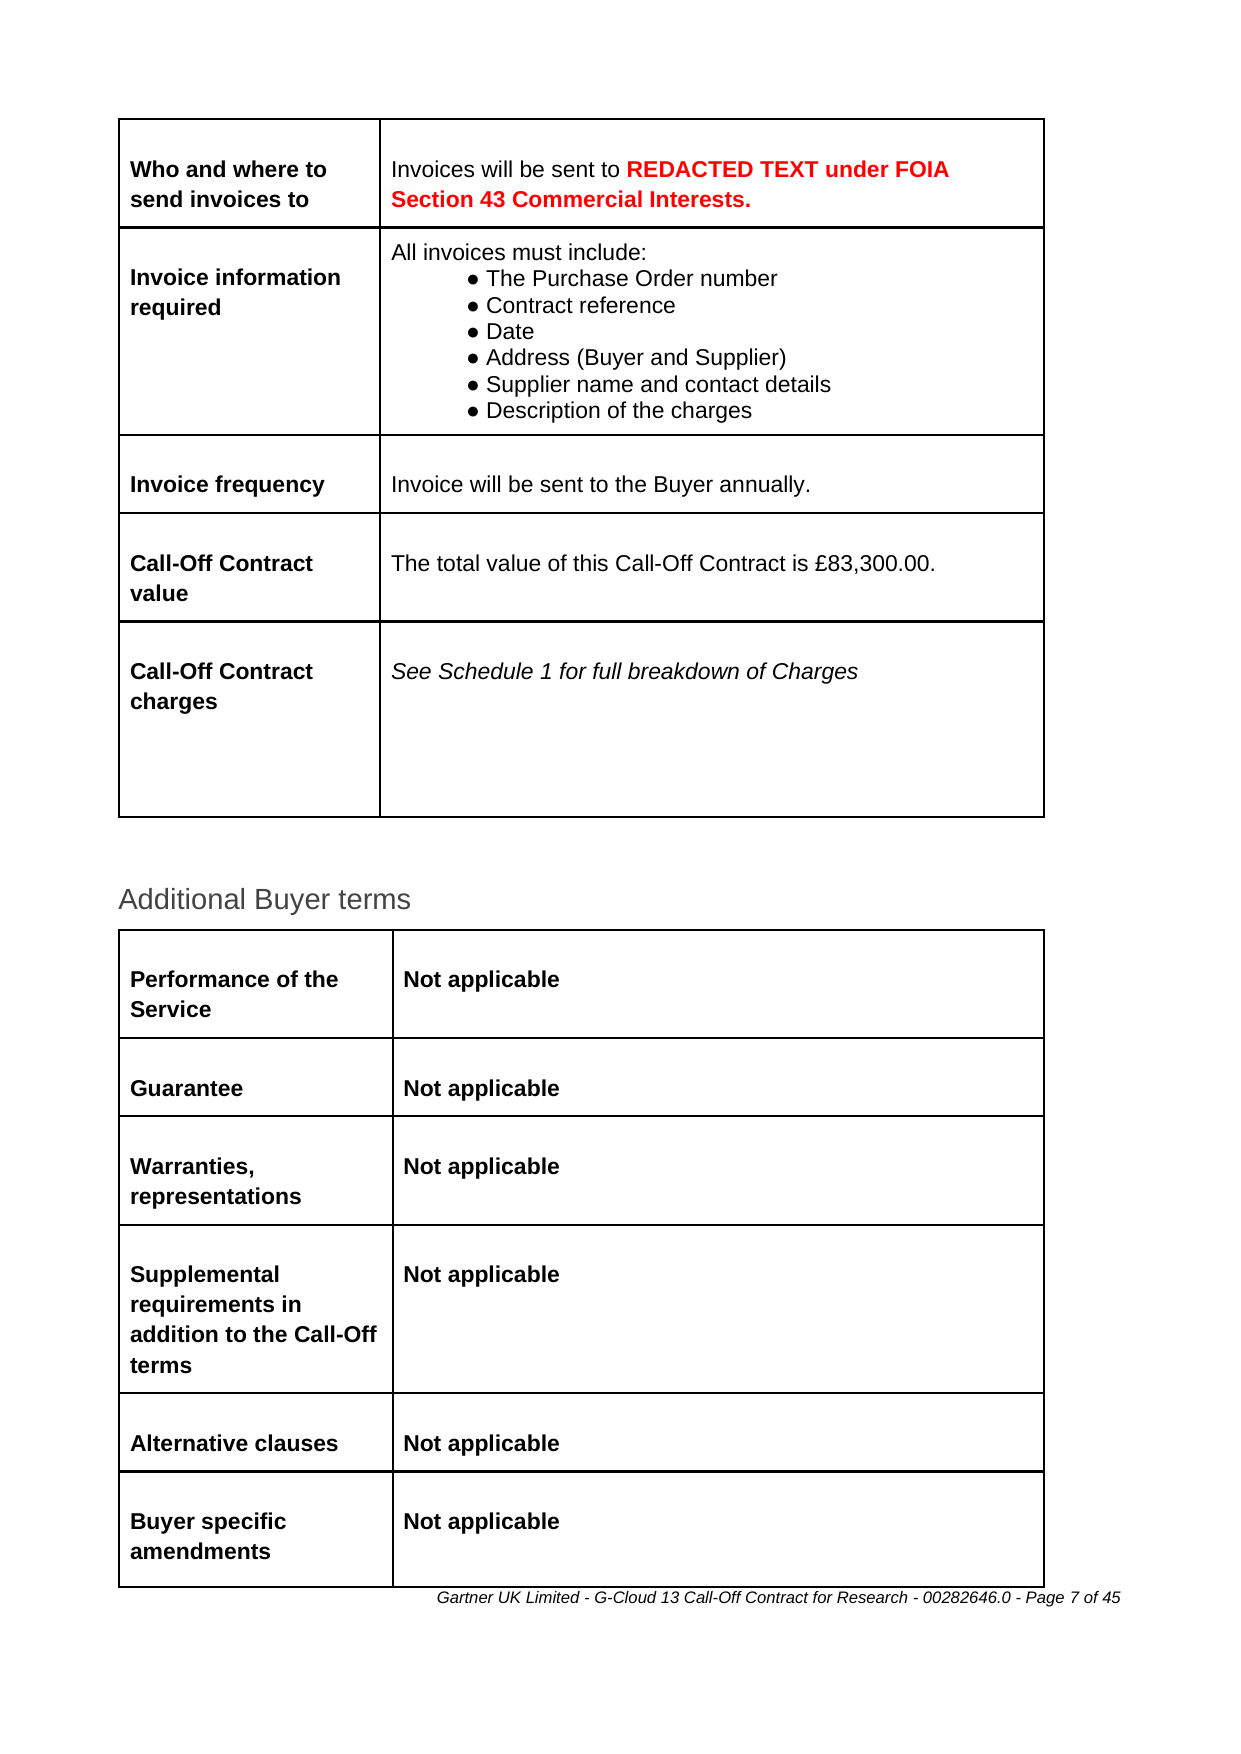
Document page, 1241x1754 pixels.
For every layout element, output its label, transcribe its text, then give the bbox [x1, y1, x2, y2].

table_cell Invoices will be sent to REDACTED TEXT under FOIA Section 43 Commercial Interests. [381, 120, 1043, 226]
table_cell Invoice frequency [120, 436, 379, 512]
table_cell The total value of this Call-Off Contract is £83,300.00. [381, 514, 1043, 620]
table_cell Invoice information required [120, 229, 379, 434]
table_cell Call-Off Contract charges [120, 623, 379, 816]
table_cell Call-Off Contract value [120, 514, 379, 620]
table_cell See Schedule 1 for full breakdown of Charges [381, 623, 1043, 816]
table_cell Invoice will be sent to the Buyer annually. [381, 436, 1043, 512]
table_cell Who and where to send invoices to [120, 120, 379, 226]
table_cell All invoices must include: ● The Purchase Order number ● Contract reference ● Date ● Address (Buyer and Supplier) ● Supplier name and contact details ● Description of the charges [381, 229, 1043, 434]
